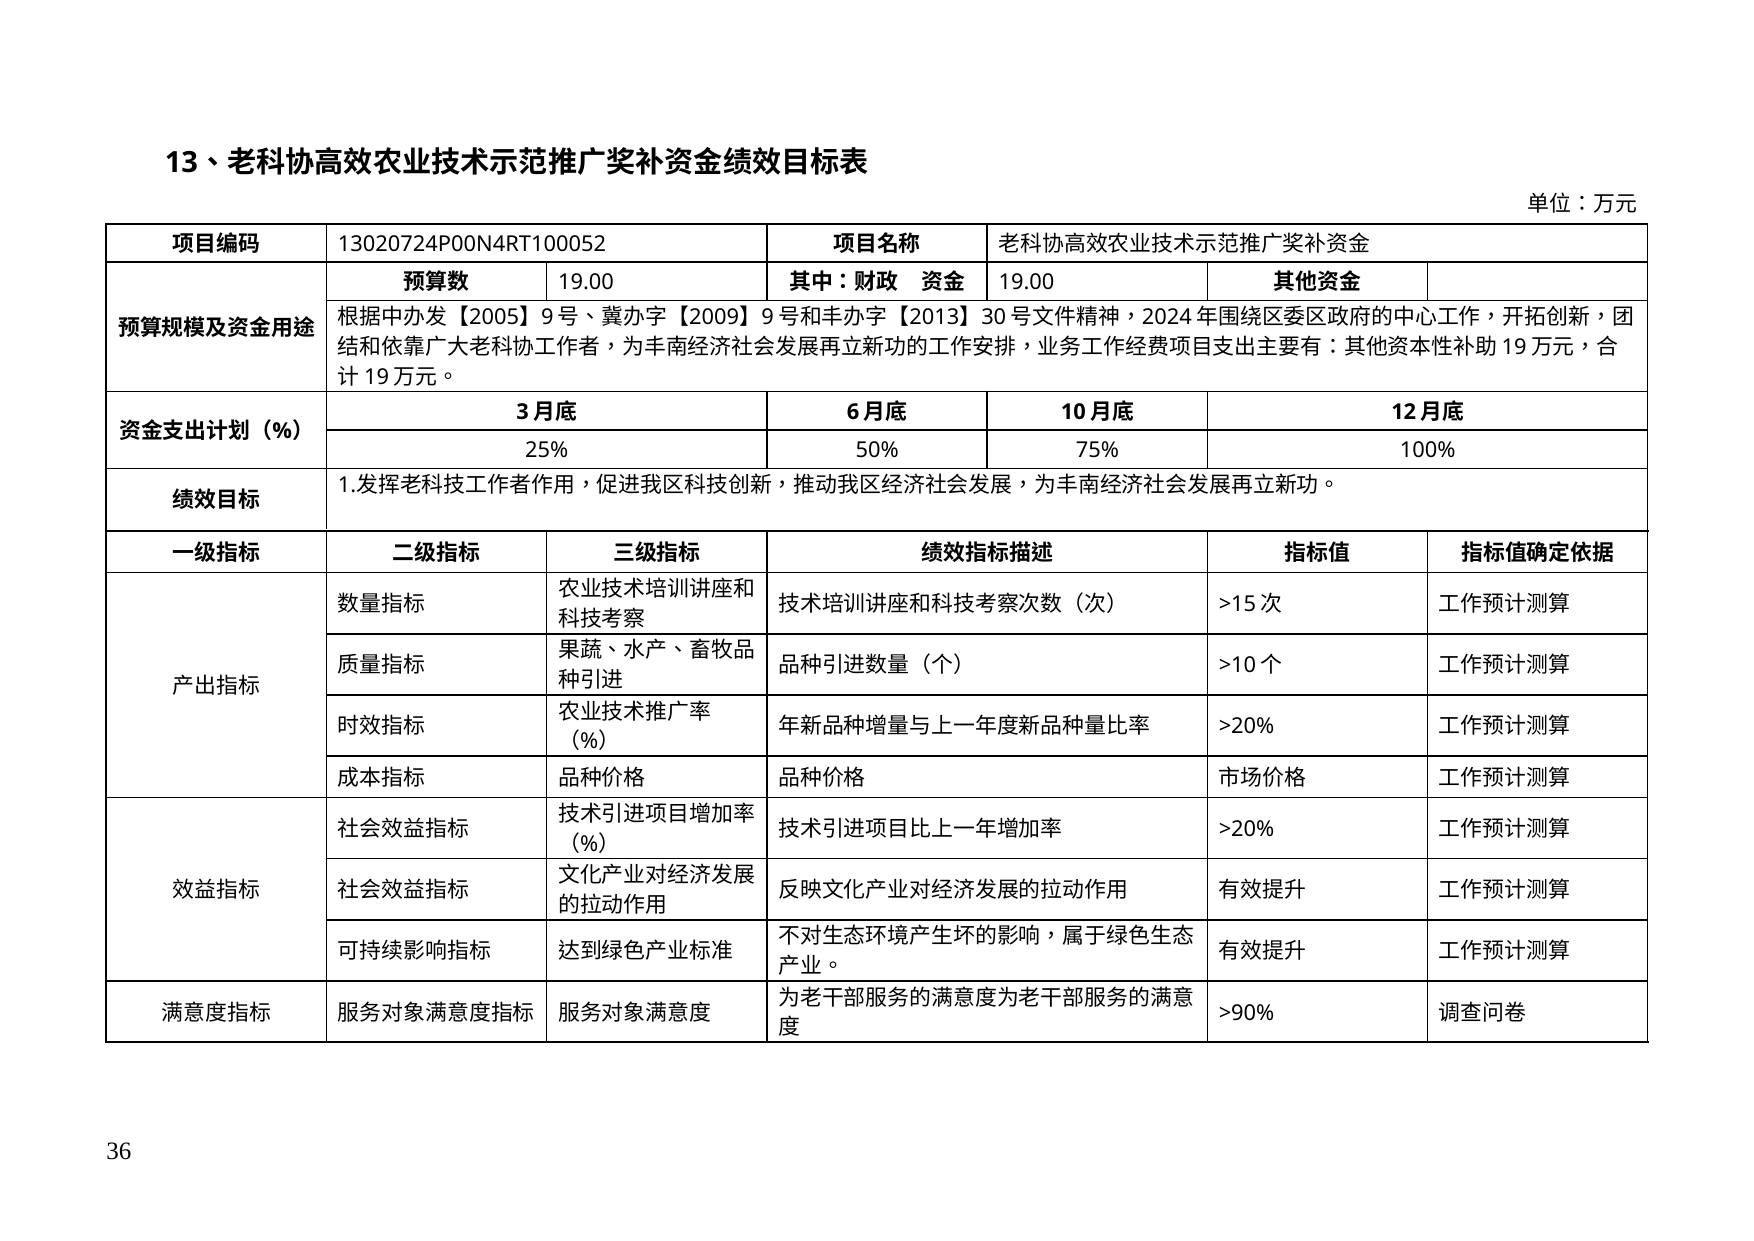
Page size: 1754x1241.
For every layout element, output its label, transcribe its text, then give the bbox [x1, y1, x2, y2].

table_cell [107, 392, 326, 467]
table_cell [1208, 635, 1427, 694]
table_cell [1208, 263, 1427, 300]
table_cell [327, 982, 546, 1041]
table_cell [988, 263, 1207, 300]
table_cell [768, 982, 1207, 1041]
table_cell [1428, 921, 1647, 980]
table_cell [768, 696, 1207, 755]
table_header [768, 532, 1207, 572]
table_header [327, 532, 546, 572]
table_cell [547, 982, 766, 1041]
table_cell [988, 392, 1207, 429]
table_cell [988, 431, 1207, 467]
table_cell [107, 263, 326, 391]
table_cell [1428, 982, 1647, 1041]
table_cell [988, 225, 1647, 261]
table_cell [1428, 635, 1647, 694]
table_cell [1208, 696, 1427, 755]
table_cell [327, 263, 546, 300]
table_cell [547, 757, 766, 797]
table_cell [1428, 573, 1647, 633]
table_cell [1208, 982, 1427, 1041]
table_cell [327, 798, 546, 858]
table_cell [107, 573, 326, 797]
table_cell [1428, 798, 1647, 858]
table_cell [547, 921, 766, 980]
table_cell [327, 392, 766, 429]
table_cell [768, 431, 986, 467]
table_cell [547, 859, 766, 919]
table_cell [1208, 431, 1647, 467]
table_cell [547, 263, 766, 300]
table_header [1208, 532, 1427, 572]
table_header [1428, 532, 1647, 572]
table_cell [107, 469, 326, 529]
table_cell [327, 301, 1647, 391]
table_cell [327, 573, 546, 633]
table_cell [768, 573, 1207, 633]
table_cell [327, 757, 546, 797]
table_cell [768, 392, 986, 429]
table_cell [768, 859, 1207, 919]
text 13、老科协高效农业技术示范推广奖补资金绩效目标表 [106, 142, 1648, 181]
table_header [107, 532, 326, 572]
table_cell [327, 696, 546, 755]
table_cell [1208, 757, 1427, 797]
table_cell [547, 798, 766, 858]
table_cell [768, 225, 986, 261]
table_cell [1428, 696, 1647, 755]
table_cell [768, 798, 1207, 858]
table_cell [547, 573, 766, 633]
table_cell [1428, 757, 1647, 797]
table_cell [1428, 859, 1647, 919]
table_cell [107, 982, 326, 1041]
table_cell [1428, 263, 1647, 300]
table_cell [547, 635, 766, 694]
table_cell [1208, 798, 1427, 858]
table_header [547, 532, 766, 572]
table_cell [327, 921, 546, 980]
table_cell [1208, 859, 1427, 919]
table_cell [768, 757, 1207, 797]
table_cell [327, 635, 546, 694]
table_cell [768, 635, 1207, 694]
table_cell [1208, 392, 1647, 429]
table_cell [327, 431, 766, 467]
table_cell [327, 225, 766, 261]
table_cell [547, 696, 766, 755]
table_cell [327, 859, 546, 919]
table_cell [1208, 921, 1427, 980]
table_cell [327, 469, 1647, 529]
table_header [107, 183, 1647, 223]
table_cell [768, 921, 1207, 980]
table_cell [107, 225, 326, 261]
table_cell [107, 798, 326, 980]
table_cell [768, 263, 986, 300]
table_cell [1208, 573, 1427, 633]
